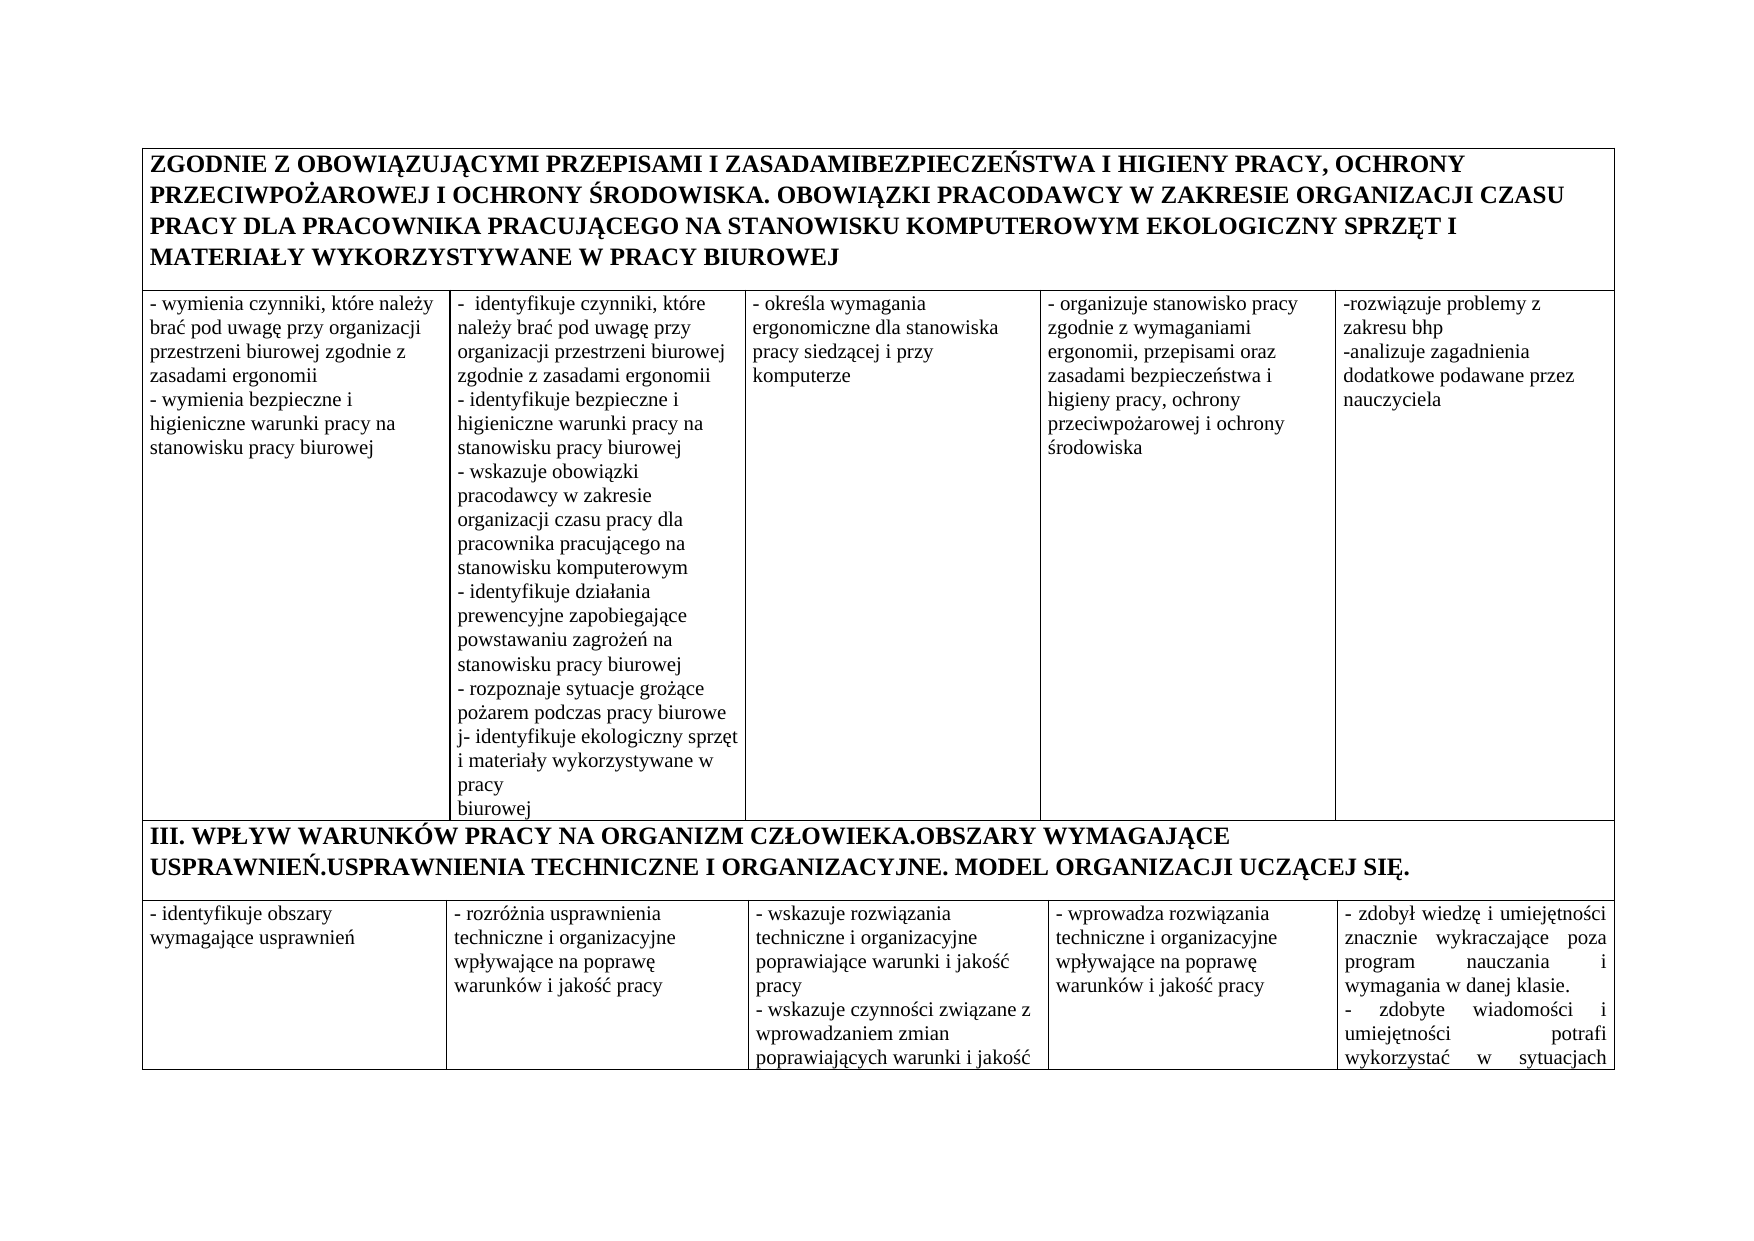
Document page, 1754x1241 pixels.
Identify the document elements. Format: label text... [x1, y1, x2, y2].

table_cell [749, 901, 1048, 1069]
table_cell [1338, 901, 1614, 1069]
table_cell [143, 149, 1614, 289]
table_cell III. WPŁYW WARUNKÓW PRACY NA ORGANIZM CZŁOWIEKA.OBSZARY WYMAGAJĄCE USPRAWNIEŃ.USPRAWNIENIA TECHNICZNE I ORGANIZACYJNE. MODEL ORGANIZACJI UCZĄCEJ SIĘ. [143, 821, 1614, 900]
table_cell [143, 901, 446, 1069]
table_cell - określa wymagania ergonomiczne dla stanowiska pracy siedzącej i przy komputerze [746, 291, 1040, 820]
table_cell - organizuje stanowisko pracy zgodnie z wymaganiami ergonomii, przepisami oraz zasadami bezpieczeństwa i higieny pracy, ochrony przeciwpożarowej i ochrony środowiska [1041, 291, 1335, 820]
table_cell - identyfikuje czynniki, które należy brać pod uwagę przy organizacji przestrzeni biurowej zgodnie z zasadami ergonomii - identyfikuje bezpieczne i higieniczne warunki pracy na stanowisku pracy biurowej - wskazuje obowiązki pracodawcy w zakresie organizacji czasu pracy dla pracownika pracującego na stanowisku komputerowym - identyfikuje działania prewencyjne zapobiegające powstawaniu zagrożeń na stanowisku pracy biurowej - rozpoznaje sytuacje grożące pożarem podczas pracy biurowe j- identyfikuje ekologiczny sprzęt i materiały wykorzystywane w pracy biurowej [451, 291, 745, 820]
table_cell - wymienia czynniki, które należy brać pod uwagę przy organizacji przestrzeni biurowej zgodnie z zasadami ergonomii - wymienia bezpieczne i higieniczne warunki pracy na stanowisku pracy biurowej [143, 291, 449, 820]
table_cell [447, 901, 748, 1069]
table_cell -rozwiązuje problemy z zakresu bhp -analizuje zagadnienia dodatkowe podawane przez nauczyciela [1336, 291, 1614, 820]
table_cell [1049, 901, 1337, 1069]
